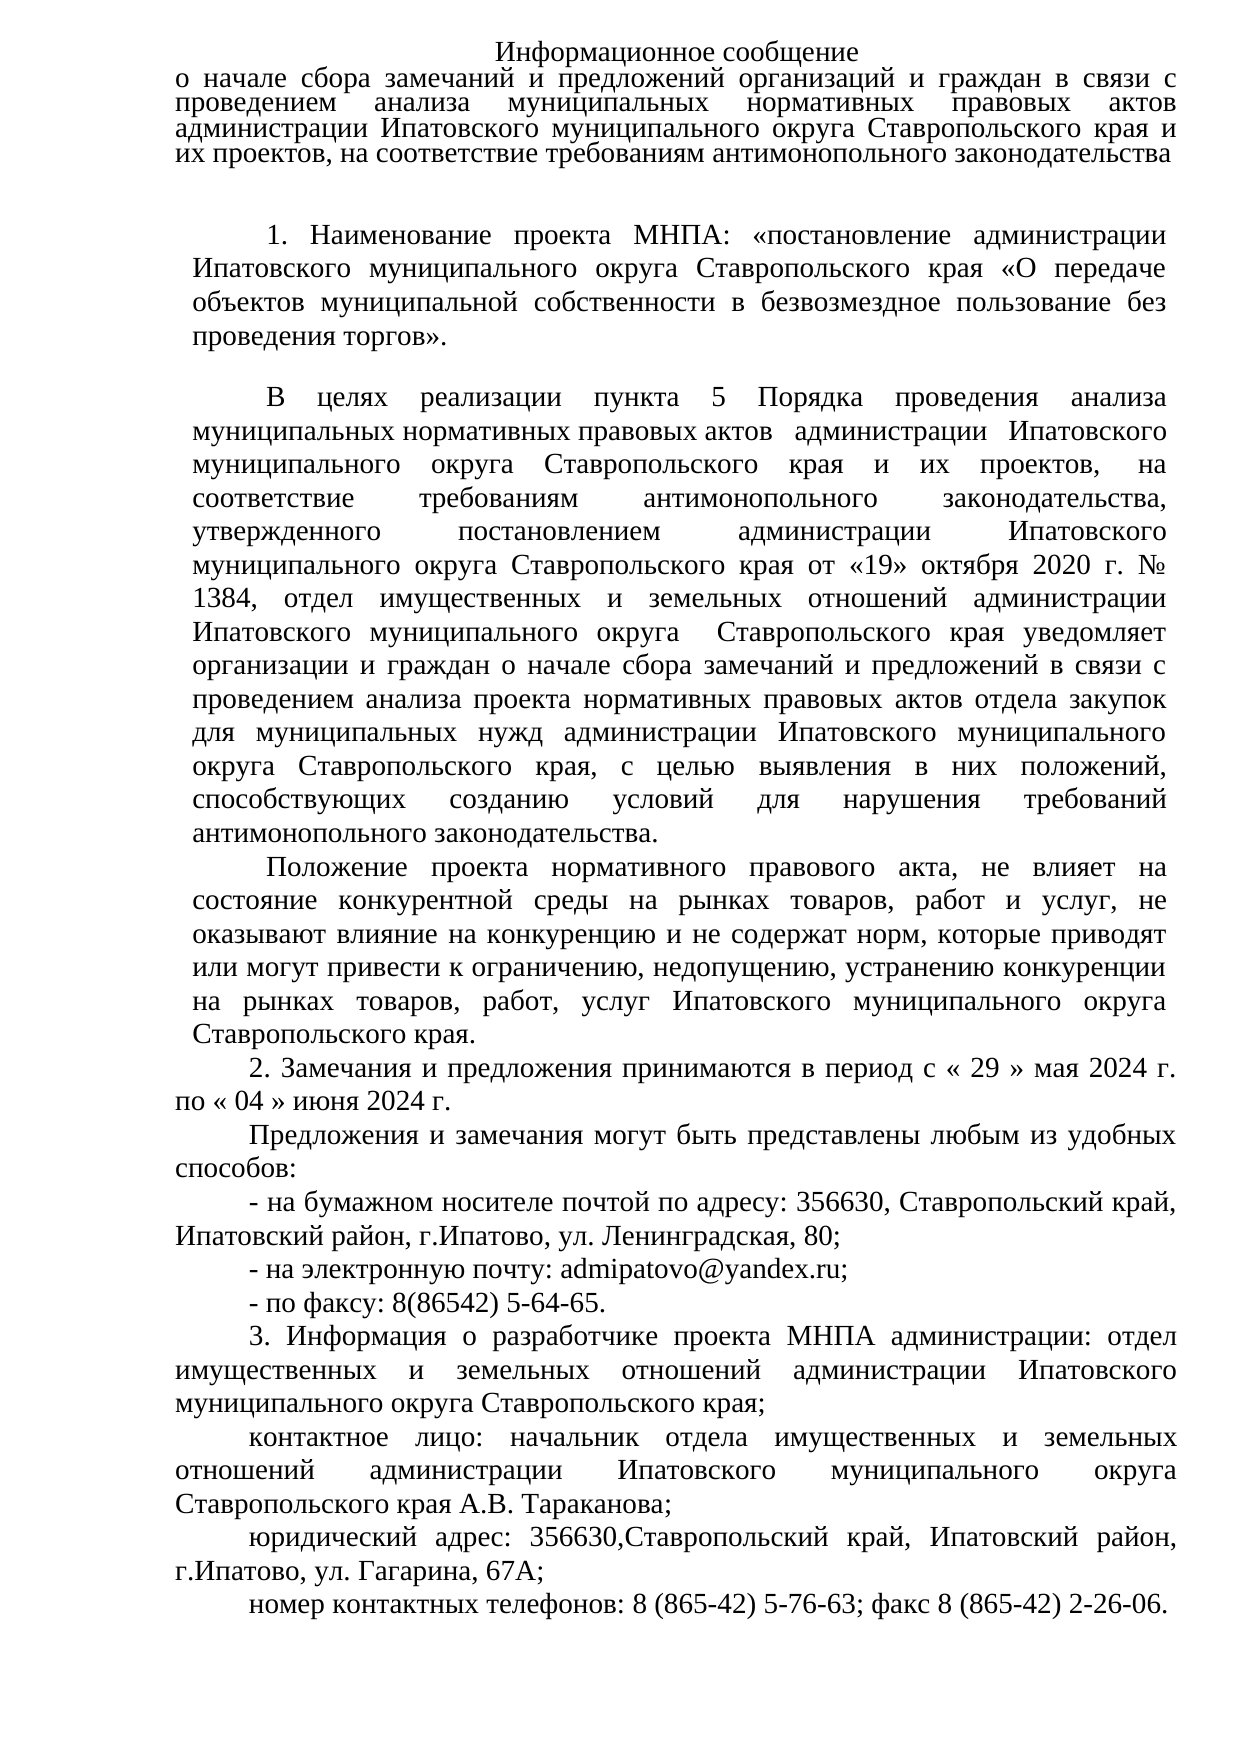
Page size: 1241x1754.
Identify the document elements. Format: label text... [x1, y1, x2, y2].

title юридический адрес: 356630,Ставропольский край, Ипатовский район, г.Ипатово, ул. Гагарина, 67А; [175, 1519, 1178, 1587]
text о начале сбора замечаний и предложений организаций и граждан в связи с проведением анализа муниципальных нормативных правовых актов администрации Ипатовского муниципального округа Ставропольского края и их проектов, на соответствие требованиям антимонопольного законодательства [175, 68, 1178, 168]
title Предложения и замечания могут быть представлены любым из удобных способов: [175, 1117, 1178, 1184]
title контактное лицо: начальник отдела имущественных и земельных отношений администрации Ипатовского муниципального округа Ставропольского края А.В. Тараканова; [175, 1419, 1178, 1519]
title 3. Информация о разработчике проекта МНПА администрации: отдел имущественных и земельных отношений администрации Ипатовского муниципального округа Ставропольского края; [175, 1318, 1178, 1419]
text Положение проекта нормативного правового акта, не влияет на состояние конкурентной среды на рынках товаров, работ и услуг, не оказывают влияние на конкуренцию и не содержат норм, которые приводят или могут привести к ограничению, недопущению, устранению конкуренции на рынках товаров, работ, услуг Ипатовского муниципального округа Ставропольского края. [192, 849, 1167, 1050]
title 2. Замечания и предложения принимаются в период с « 29 » мая 2024 г. по « 04 » июня 2024 г. [175, 1050, 1178, 1117]
text В целях реализации пункта 5 Порядка проведения анализа муниципальных нормативных правовых актов администрации Ипатовского муниципального округа Ставропольского края и их проектов, на соответствие требованиям антимонопольного законодательства, утвержденного постановлением администрации Ипатовского муниципального округа Ставропольского края от «19» октября 2020 г. № 1384, отдел имущественных и земельных отношений администрации Ипатовского муниципального округа Ставропольского края уведомляет организации и граждан о начале сбора замечаний и предложений в связи с проведением анализа проекта нормативных правовых актов отдела закупок для муниципальных нужд администрации Ипатовского муниципального округа Ставропольского края, с целью выявления в них положений, способствующих созданию условий для нарушения требований антимонопольного законодательства. [192, 379, 1167, 849]
text Информационное сообщение [190, 34, 1164, 68]
text 1. Наименование проекта МНПА: «постановление администрации Ипатовского муниципального округа Ставропольского края «О передаче объектов муниципальной собственности в безвозмездное пользование без проведения торгов». [192, 217, 1167, 351]
title - на бумажном носителе почтой по адресу: 356630, Ставропольский край, Ипатовский район, г.Ипатово, ул. Ленинградская, 80; [175, 1184, 1178, 1251]
title - на электронную почту: admipatovo@yandex.ru; [175, 1251, 1178, 1285]
title номер контактных телефонов: 8 (865-42) 5-76-63; факс 8 (865-42) 2-26-06. [175, 1587, 1178, 1620]
title - по факсу: 8(86542) 5-64-65. [175, 1285, 1178, 1318]
